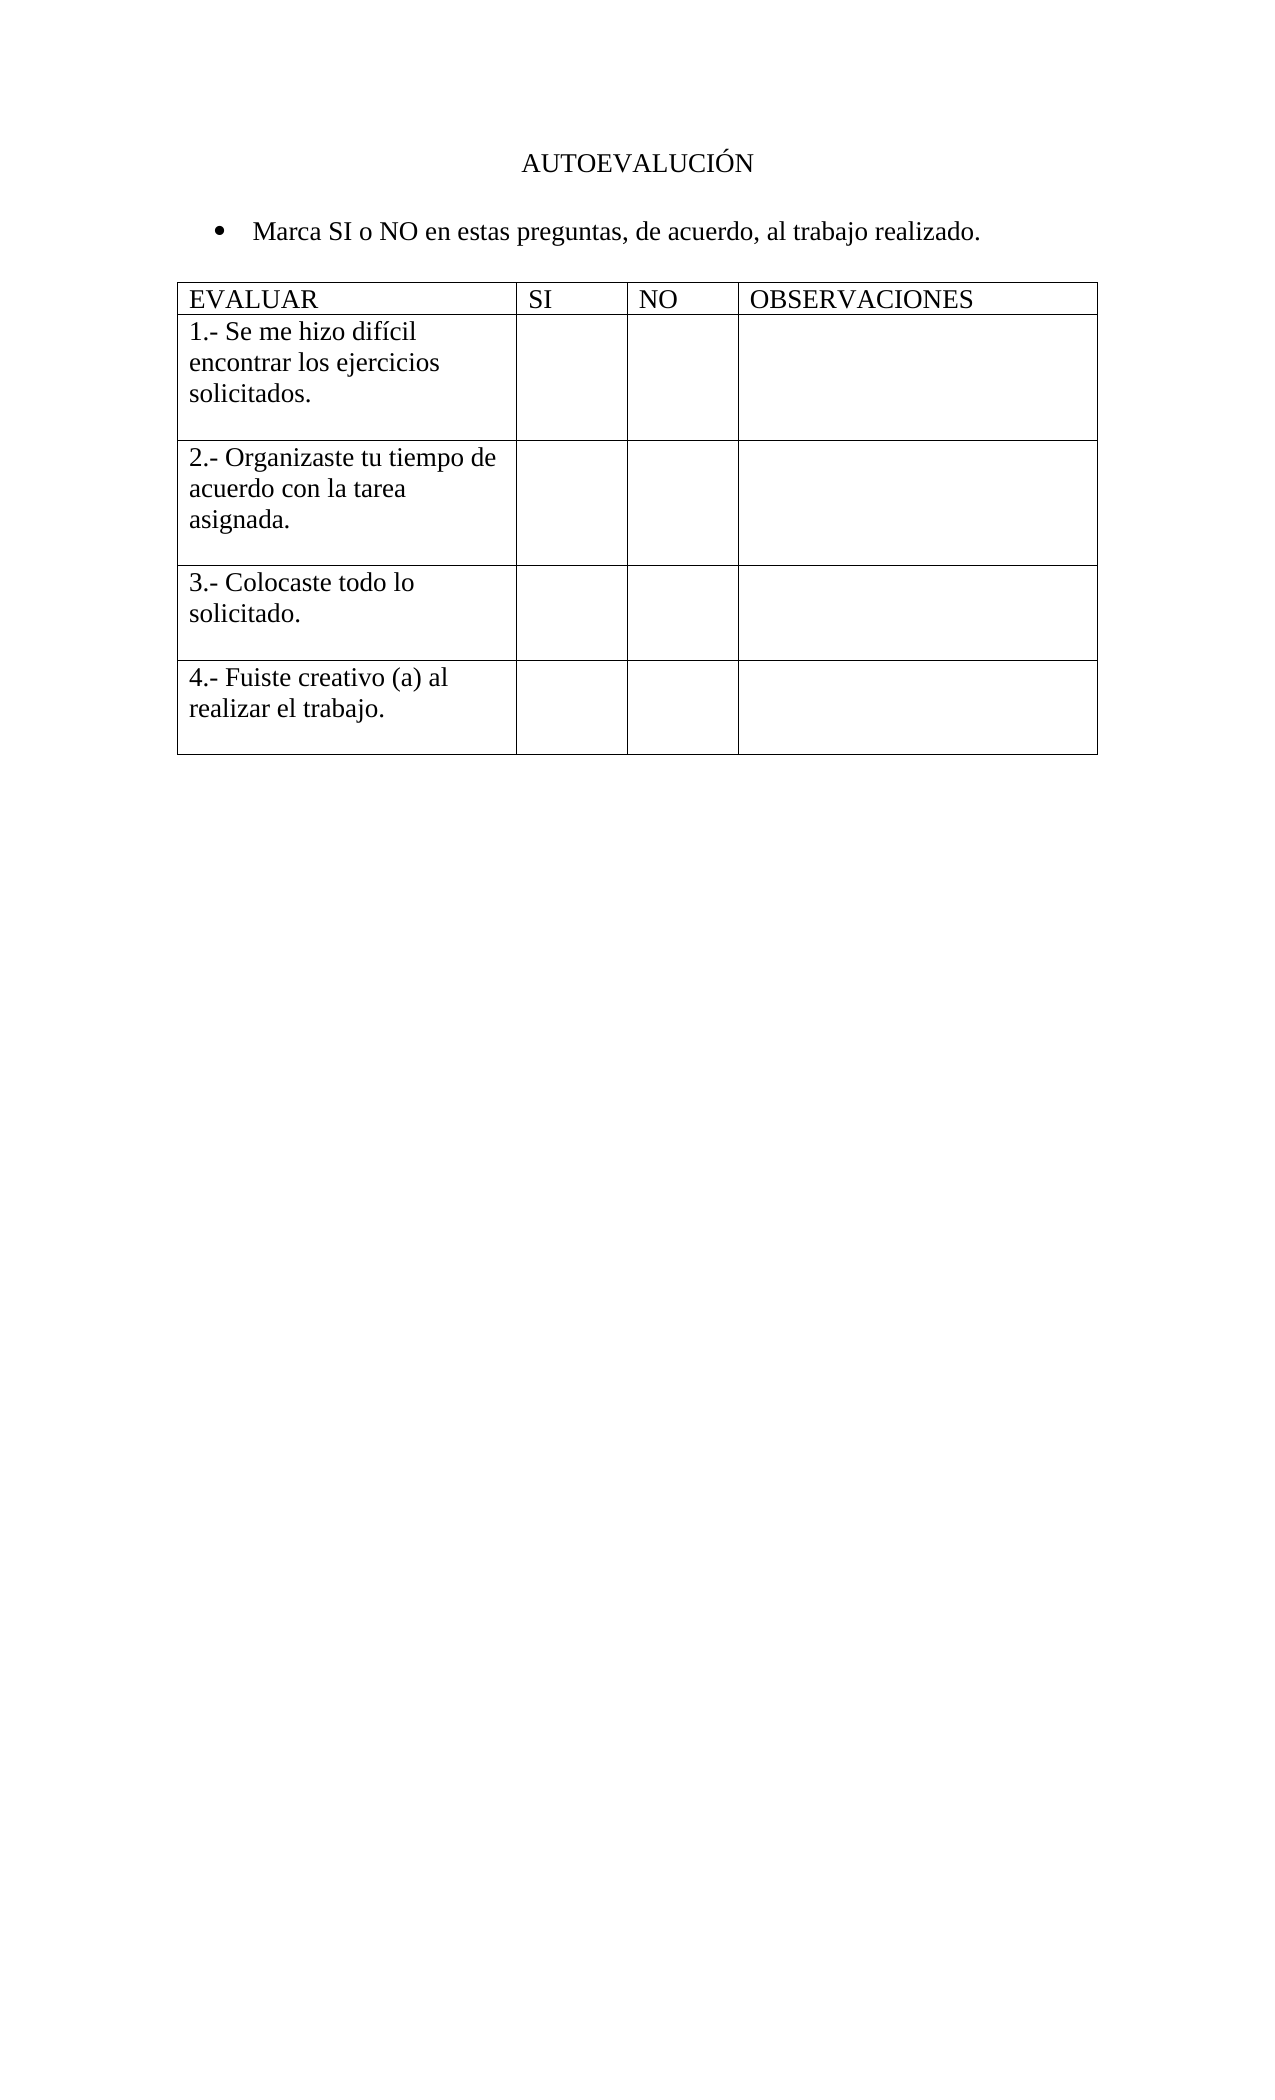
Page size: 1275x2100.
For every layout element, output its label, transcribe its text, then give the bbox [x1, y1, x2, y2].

text AUTOEVALUCIÓN [177, 148, 1098, 179]
table_header EVALUAR [178, 283, 516, 314]
table_header NO [628, 283, 738, 314]
list Marca SI o NO en estas preguntas, de acuerdo, al trabajo realizado. [215, 215, 1098, 246]
table_cell [628, 441, 738, 565]
table_cell [739, 566, 1097, 660]
table_header SI [517, 283, 627, 314]
table_cell [628, 661, 738, 754]
table_cell [739, 661, 1097, 754]
table_cell [517, 566, 627, 660]
table_header OBSERVACIONES [739, 283, 1097, 314]
table_cell 2.- Organizaste tu tiempo de acuerdo con la tarea asignada. [178, 441, 516, 565]
table_cell [739, 315, 1097, 440]
table_cell [739, 441, 1097, 565]
table_cell 3.- Colocaste todo lo solicitado. [178, 566, 516, 660]
table_cell [628, 566, 738, 660]
table_cell 4.- Fuiste creativo (a) al realizar el trabajo. [178, 661, 516, 754]
table_cell [628, 315, 738, 440]
table_cell [517, 315, 627, 440]
table_cell 1.- Se me hizo difícil encontrar los ejercicios solicitados. [178, 315, 516, 440]
table_cell [517, 441, 627, 565]
table_cell [517, 661, 627, 754]
